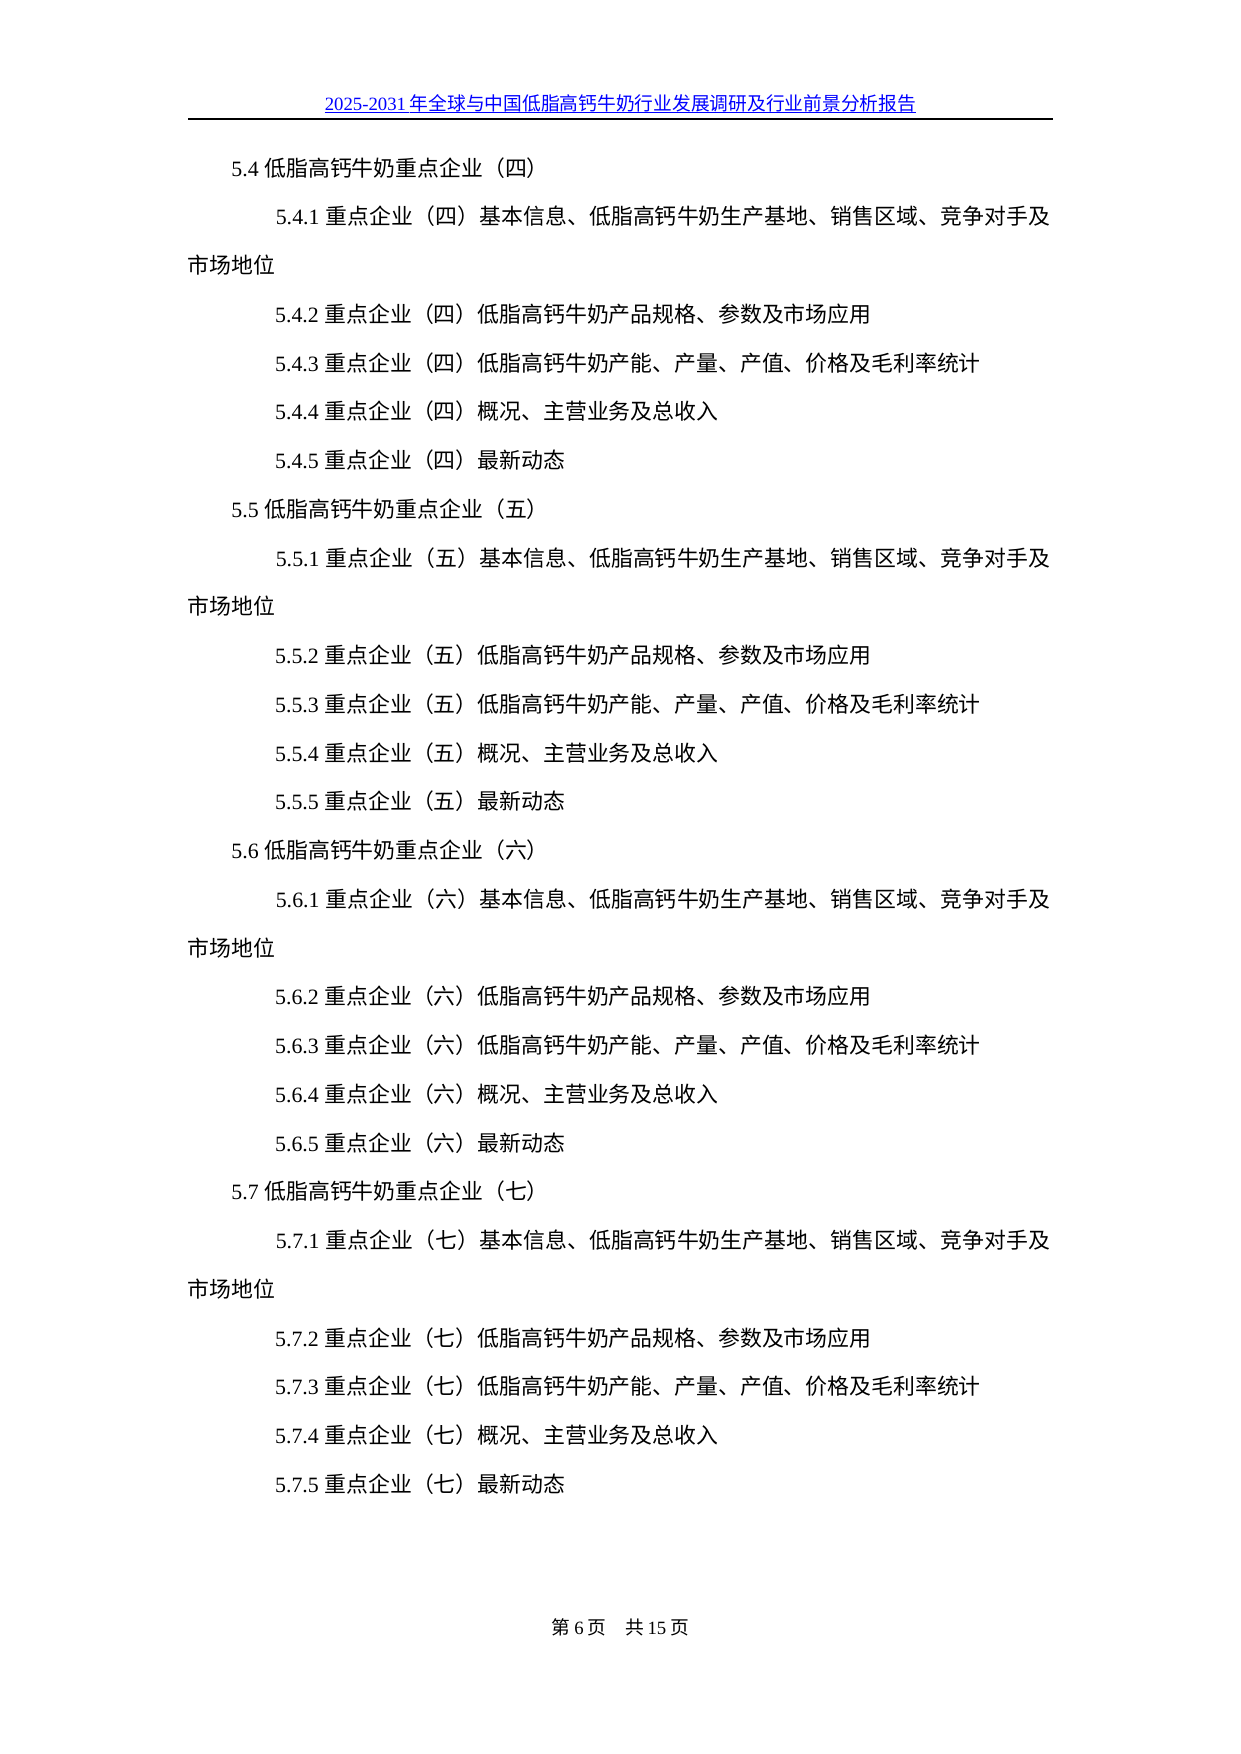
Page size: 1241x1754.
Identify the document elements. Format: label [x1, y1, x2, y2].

text [187, 150, 1053, 1499]
